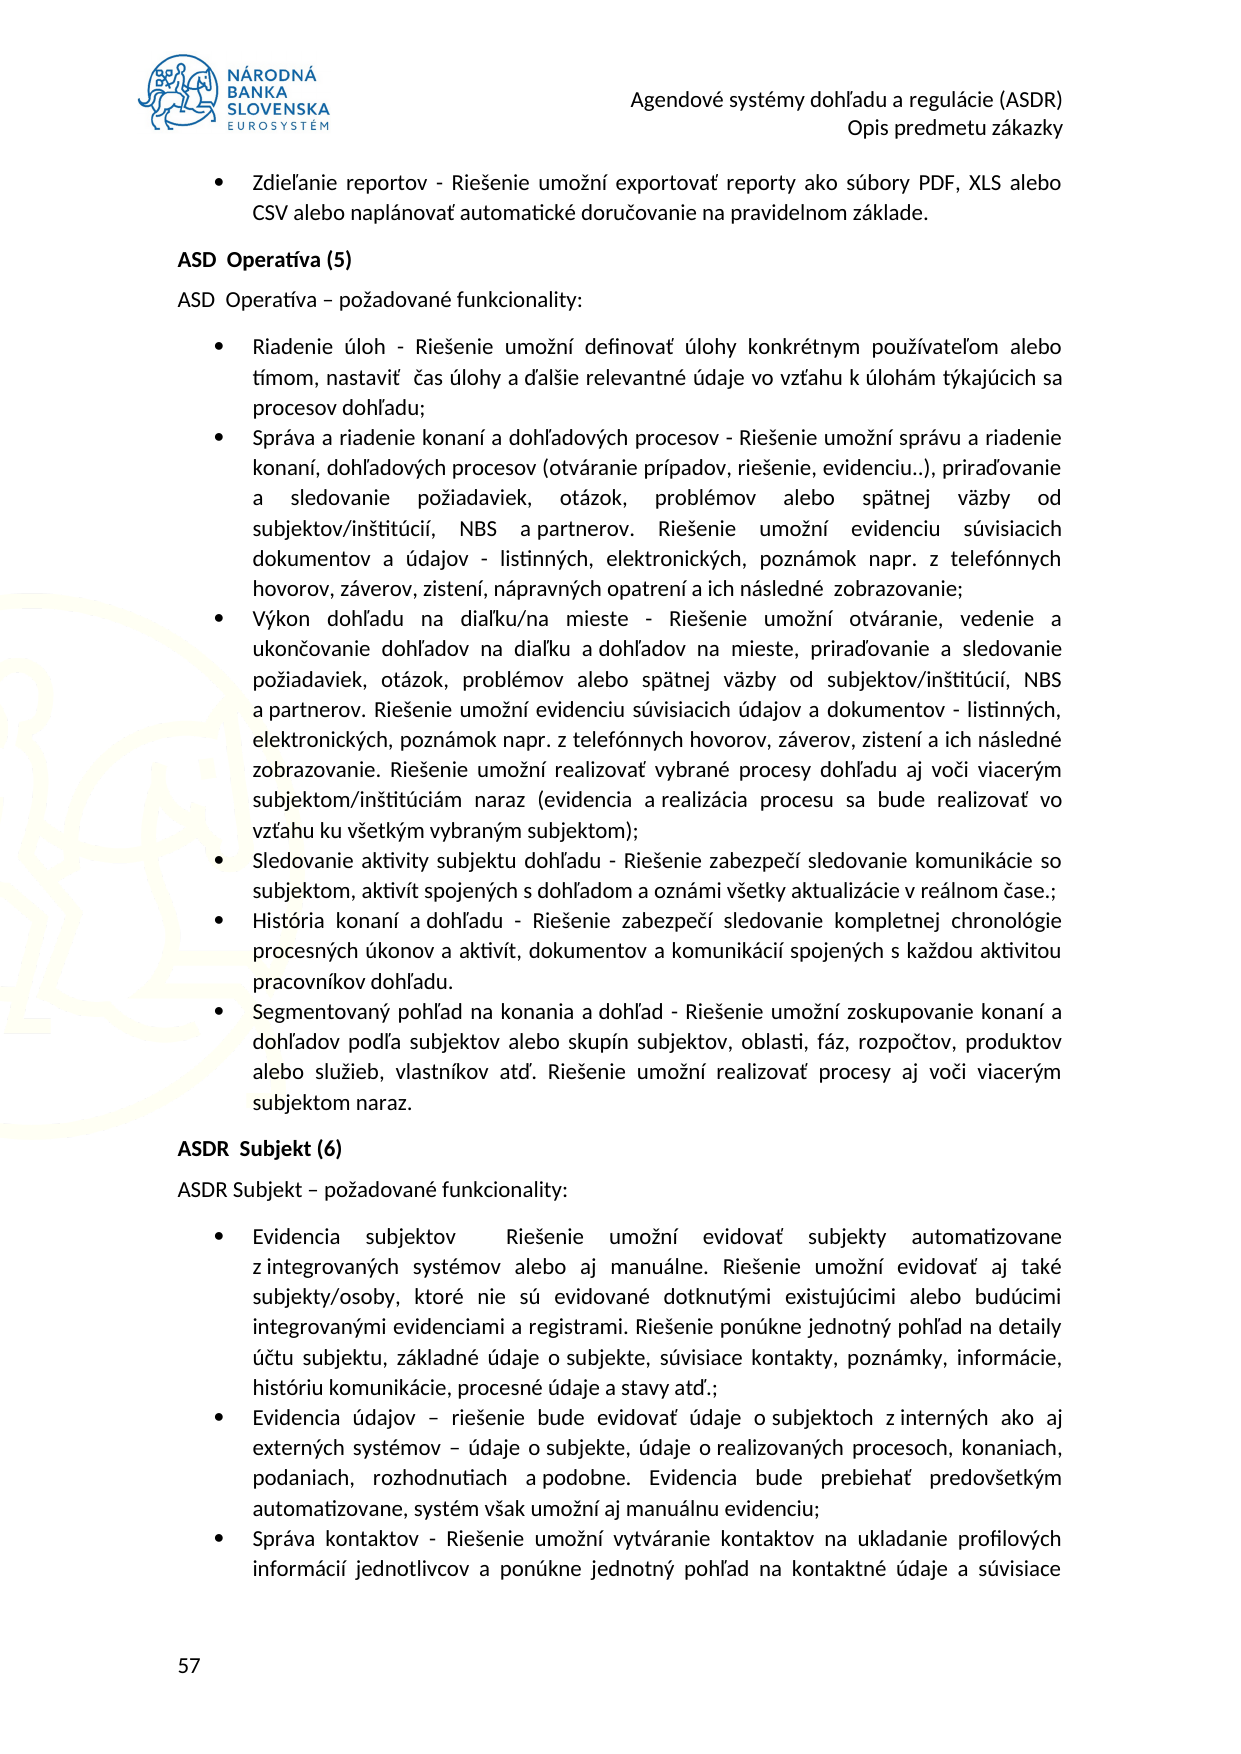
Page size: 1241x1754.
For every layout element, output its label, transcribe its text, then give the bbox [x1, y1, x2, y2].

text ASD Operatíva (5) [177, 245, 1063, 273]
text ASD Operatíva – požadované funkcionality: [177, 286, 1063, 313]
list Segmentovaný pohľad na konania a dohľad - Riešenie umožní zoskupovanie konaní a dohľadov podľa subjektov alebo skupín subjektov, oblasti, fáz, rozpočtov, produktov alebo služieb, vlastníkov atď. Riešenie umožní realizovať procesy aj voči viacerým subjektom naraz. [215, 997, 1063, 1116]
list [215, 1524, 1063, 1582]
list Riadenie úloh - Riešenie umožní definovať úlohy konkrétnym používateľom alebo tímom, nastaviť čas úlohy a ďalšie relevantné údaje vo vzťahu k úlohám týkajúcich sa procesov dohľadu; [215, 332, 1063, 421]
list Zdieľanie reportov - Riešenie umožní exportovať reporty ako súbory PDF, XLS alebo CSV alebo naplánovať automatické doručovanie na pravidelnom základe. [215, 168, 1063, 226]
text ASDR Subjekt – požadované funkcionality: [177, 1175, 1063, 1203]
list Evidencia subjektov Riešenie umožní evidovať subjekty automatizovane z integrovaných systémov alebo aj manuálne. Riešenie umožní evidovať aj také subjekty/osoby, ktoré nie sú evidované dotknutými existujúcimi alebo budúcimi integrovanými evidenciami a registrami. Riešenie ponúkne jednotný pohľad na detaily účtu subjektu, základné údaje o subjekte, súvisiace kontakty, poznámky, informácie, históriu komunikácie, procesné údaje a stavy atď.; [215, 1222, 1063, 1401]
list Sledovanie aktivity subjektu dohľadu - Riešenie zabezpečí sledovanie komunikácie so subjektom, aktivít spojených s dohľadom a oznámi všetky aktualizácie v reálnom čase.; [215, 846, 1063, 904]
list Evidencia údajov – riešenie bude evidovať údaje o subjektoch z interných ako aj externých systémov – údaje o subjekte, údaje o realizovaných procesoch, konaniach, podaniach, rozhodnutiach a podobne. Evidencia bude prebiehať predovšetkým automatizovane, systém však umožní aj manuálnu evidenciu; [215, 1403, 1063, 1522]
picture [137, 51, 332, 134]
list Výkon dohľadu na diaľku/na mieste - Riešenie umožní otváranie, vedenie a ukončovanie dohľadov na diaľku a dohľadov na mieste, priraďovanie a sledovanie požiadaviek, otázok, problémov alebo spätnej väzby od subjektov/inštitúcií, NBS a partnerov. Riešenie umožní evidenciu súvisiacich údajov a dokumentov - listinných, elektronických, poznámok napr. z telefónnych hovorov, záverov, zistení a ich následné zobrazovanie. Riešenie umožní realizovať vybrané procesy dohľadu aj voči viacerým subjektom/inštitúciám naraz (evidencia a realizácia procesu sa bude realizovať vo vzťahu ku všetkým vybraným subjektom); [215, 604, 1063, 844]
list História konaní a dohľadu - Riešenie zabezpečí sledovanie kompletnej chronológie procesných úkonov a aktivít, dokumentov a komunikácií spojených s každou aktivitou pracovníkov dohľadu. [215, 906, 1063, 995]
text ASDR Subjekt (6) [177, 1134, 1063, 1162]
list Správa a riadenie konaní a dohľadových procesov - Riešenie umožní správu a riadenie konaní, dohľadových procesov (otváranie prípadov, riešenie, evidenciu..), priraďovanie a sledovanie požiadaviek, otázok, problémov alebo spätnej väzby od subjektov/inštitúcií, NBS a partnerov. Riešenie umožní evidenciu súvisiacich dokumentov a údajov - listinných, elektronických, poznámok napr. z telefónnych hovorov, záverov, zistení, nápravných opatrení a ich následné zobrazovanie; [215, 423, 1063, 602]
